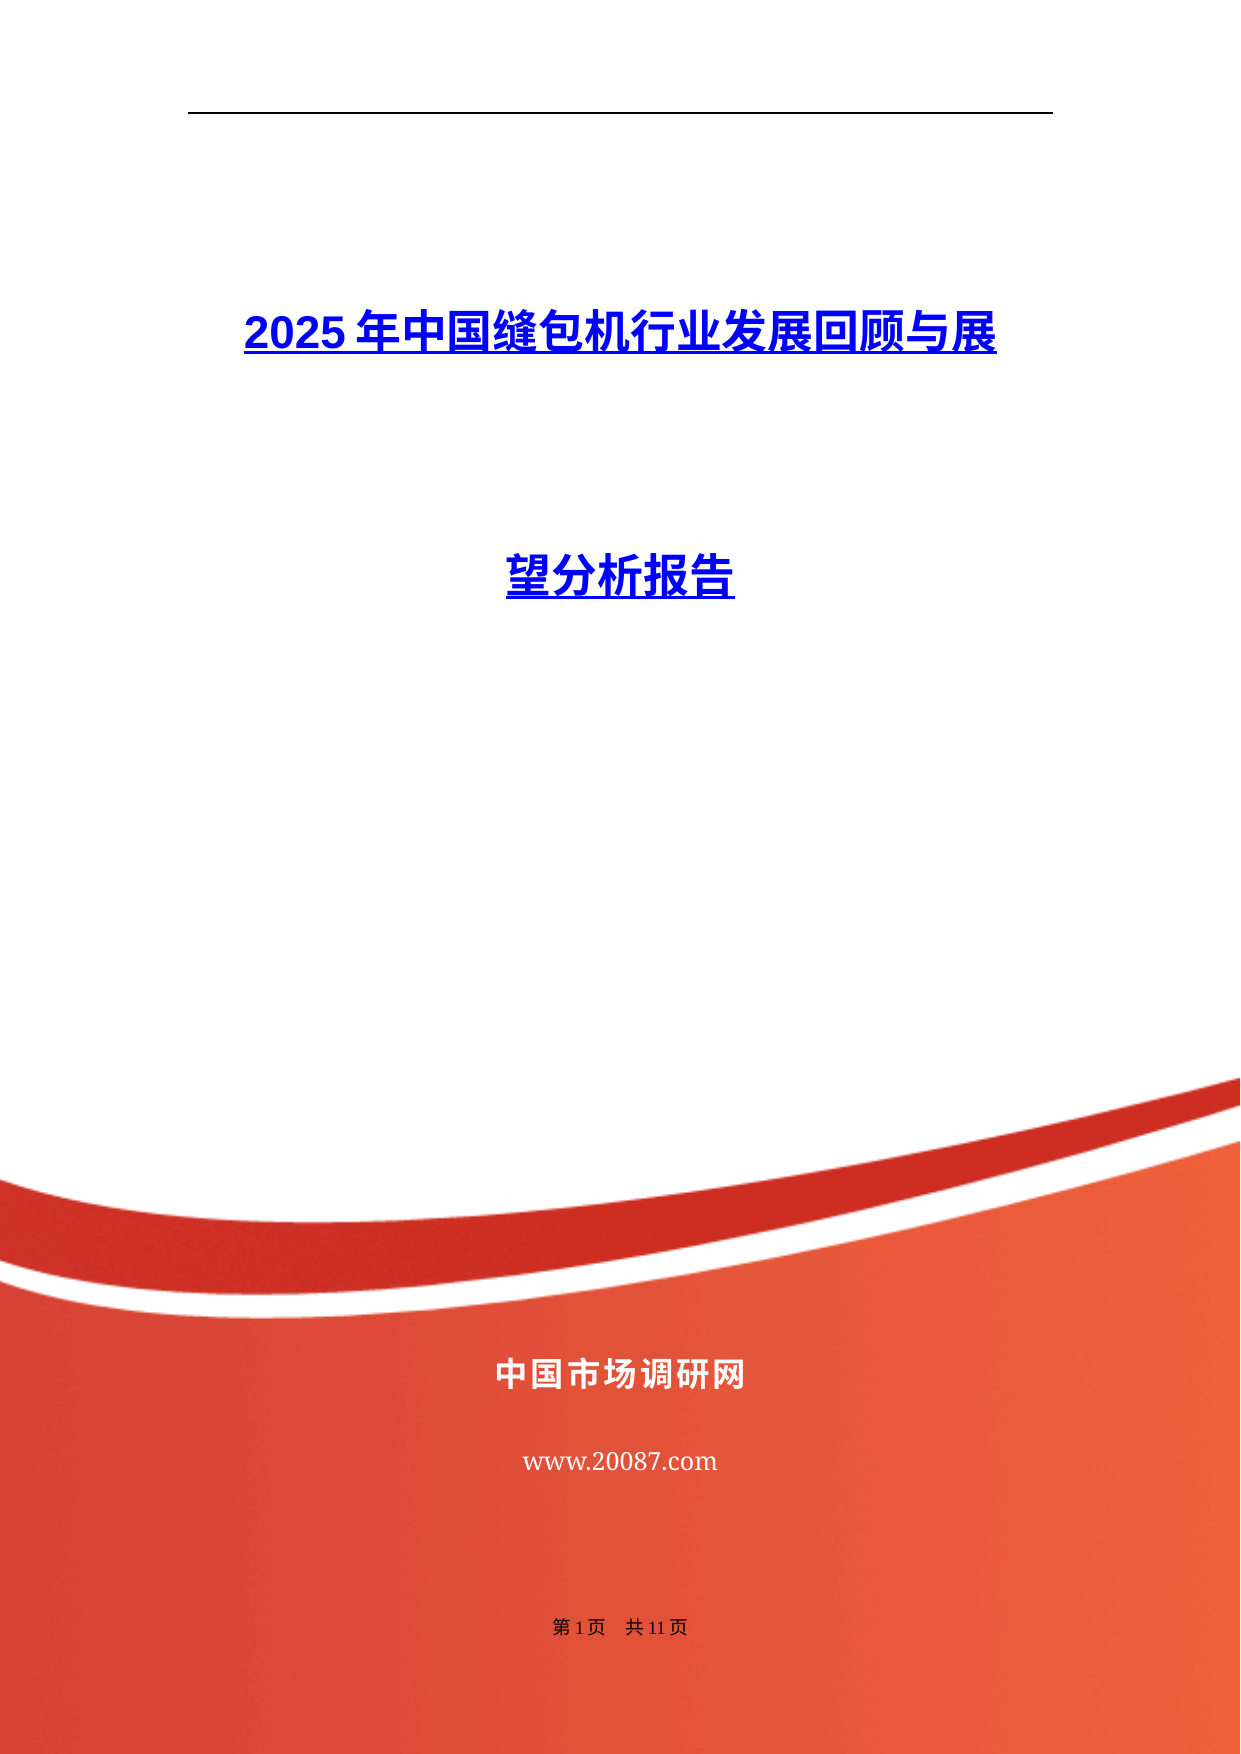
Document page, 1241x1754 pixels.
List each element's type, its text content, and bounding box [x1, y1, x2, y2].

picture [0, 1006, 1241, 1754]
text www.20087.com [187, 1428, 1053, 1493]
subtitle 中国市场调研网 [187, 1339, 1053, 1404]
table_header 2025年中国缝包机行业发展回顾与展望分析报告 [188, 207, 1053, 773]
